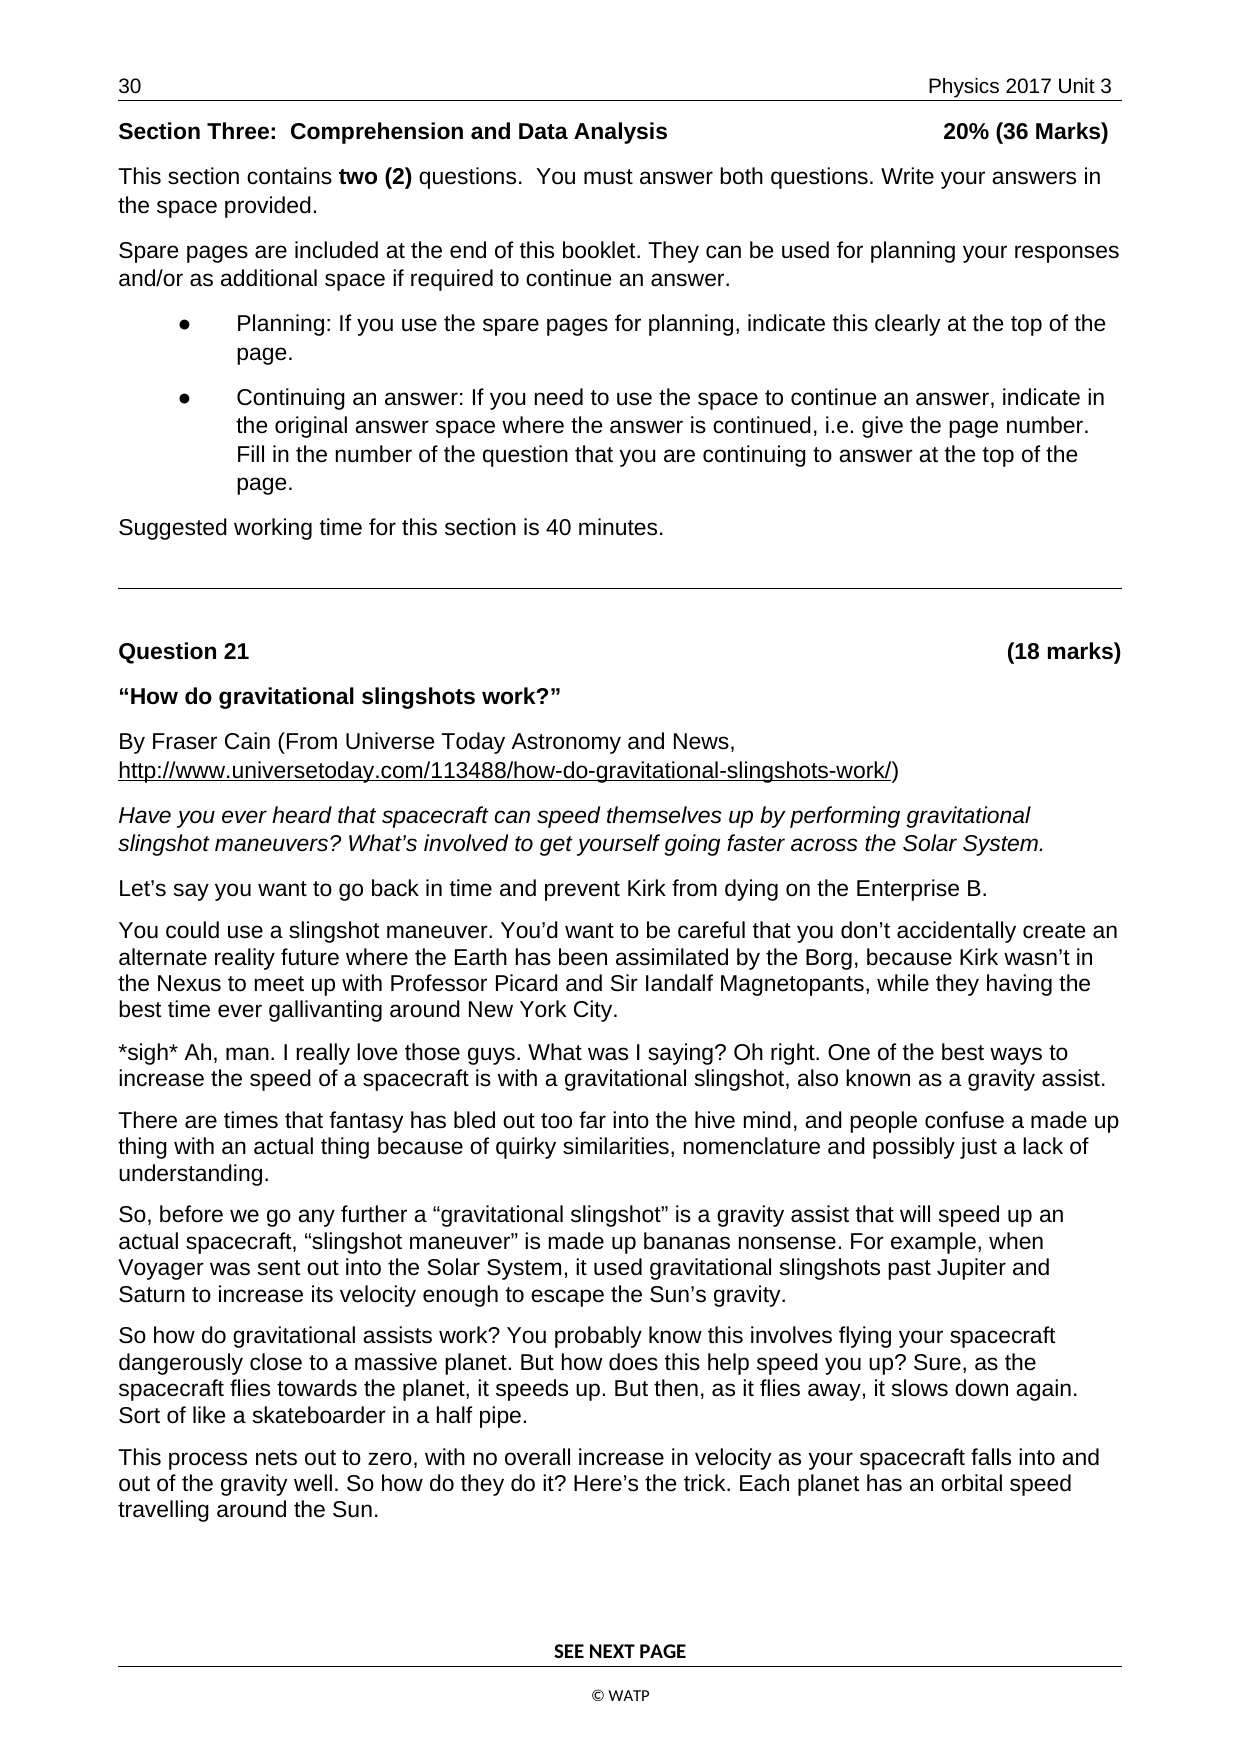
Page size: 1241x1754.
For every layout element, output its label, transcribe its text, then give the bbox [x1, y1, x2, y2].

text ● Continuing an answer: If you need to use the space to continue an answer, indicate in the original answer space where the answer is continued, i.e. give the page number. Fill in the number of the question that you are continuing to answer at the top of the page. [177, 384, 1122, 496]
text ● Planning: If you use the spare pages for planning, indicate this clearly at the top of the page. [177, 310, 1122, 365]
text *sigh* Ah, man. I really love those guys. What was I saying? Oh right. One of the best ways to increase the speed of a spacecraft is with a gravitational slingshot, also known as a gravity assist. [118, 1038, 1122, 1091]
text So how do gravitational assists work? You probably know this involves flying your spacecraft dangerously close to a massive planet. But how does this help speed you up? Sure, as the spacecraft flies towards the planet, it speeds up. But then, as it flies away, it slows down again. Sort of like a skateboarder in a half pipe. [118, 1322, 1122, 1428]
text Section Three: Comprehension and Data Analysis 20% (36 Marks) [118, 118, 1122, 144]
text There are times that fantasy has bled out too far into the hive mind, and people confuse a made up thing with an actual thing because of quirky similarities, nomenclature and possibly just a lack of understanding. [118, 1107, 1122, 1186]
text You could use a slingshot maneuver. You’d want to be careful that you don’t accidentally create an alternate reality future where the Earth has been assimilated by the Borg, because Kirk wasn’t in the Nexus to meet up with Professor Picard and Sir Iandalf Magnetopants, while they having the best time ever gallivanting around New York City. [118, 917, 1122, 1023]
text So, before we go any further a “gravitational slingshot” is a gravity assist that will speed up an actual spacecraft, “slingshot maneuver” is made up bananas nonsense. For example, when Voyager was sent out into the Solar System, it used gravitational slingshots past Jupiter and Saturn to increase its velocity enough to escape the Sun’s gravity. [118, 1201, 1122, 1307]
text Have you ever heard that spacecraft can speed themselves up by performing gravitational slingshot maneuvers? What’s involved to get yourself going faster across the Solar System. [118, 802, 1122, 857]
text This section contains two (2) questions. You must answer both questions. Write your answers in the space provided. [118, 163, 1122, 218]
text Question 21 (18 marks) [118, 638, 1122, 664]
text By Fraser Cain (From Universe Today Astronomy and News, http://www.universetoday.com/113488/how-do-gravitational-slingshots-work/) [118, 728, 1122, 783]
text Let’s say you want to go back in time and prevent Kirk from dying on the Enterprise B. [118, 875, 1122, 902]
text Spare pages are included at the end of this booklet. They can be used for planning your responses and/or as additional space if required to continue an answer. [118, 237, 1122, 292]
text This process nets out to zero, with no overall increase in velocity as your spacecraft falls into and out of the gravity well. So how do they do it? Here’s the trick. Each planet has an orbital speed travelling around the Sun. [118, 1443, 1122, 1523]
text “How do gravitational slingshots work?” [118, 683, 1122, 709]
text Suggested working time for this section is 40 minutes. [118, 514, 1122, 541]
